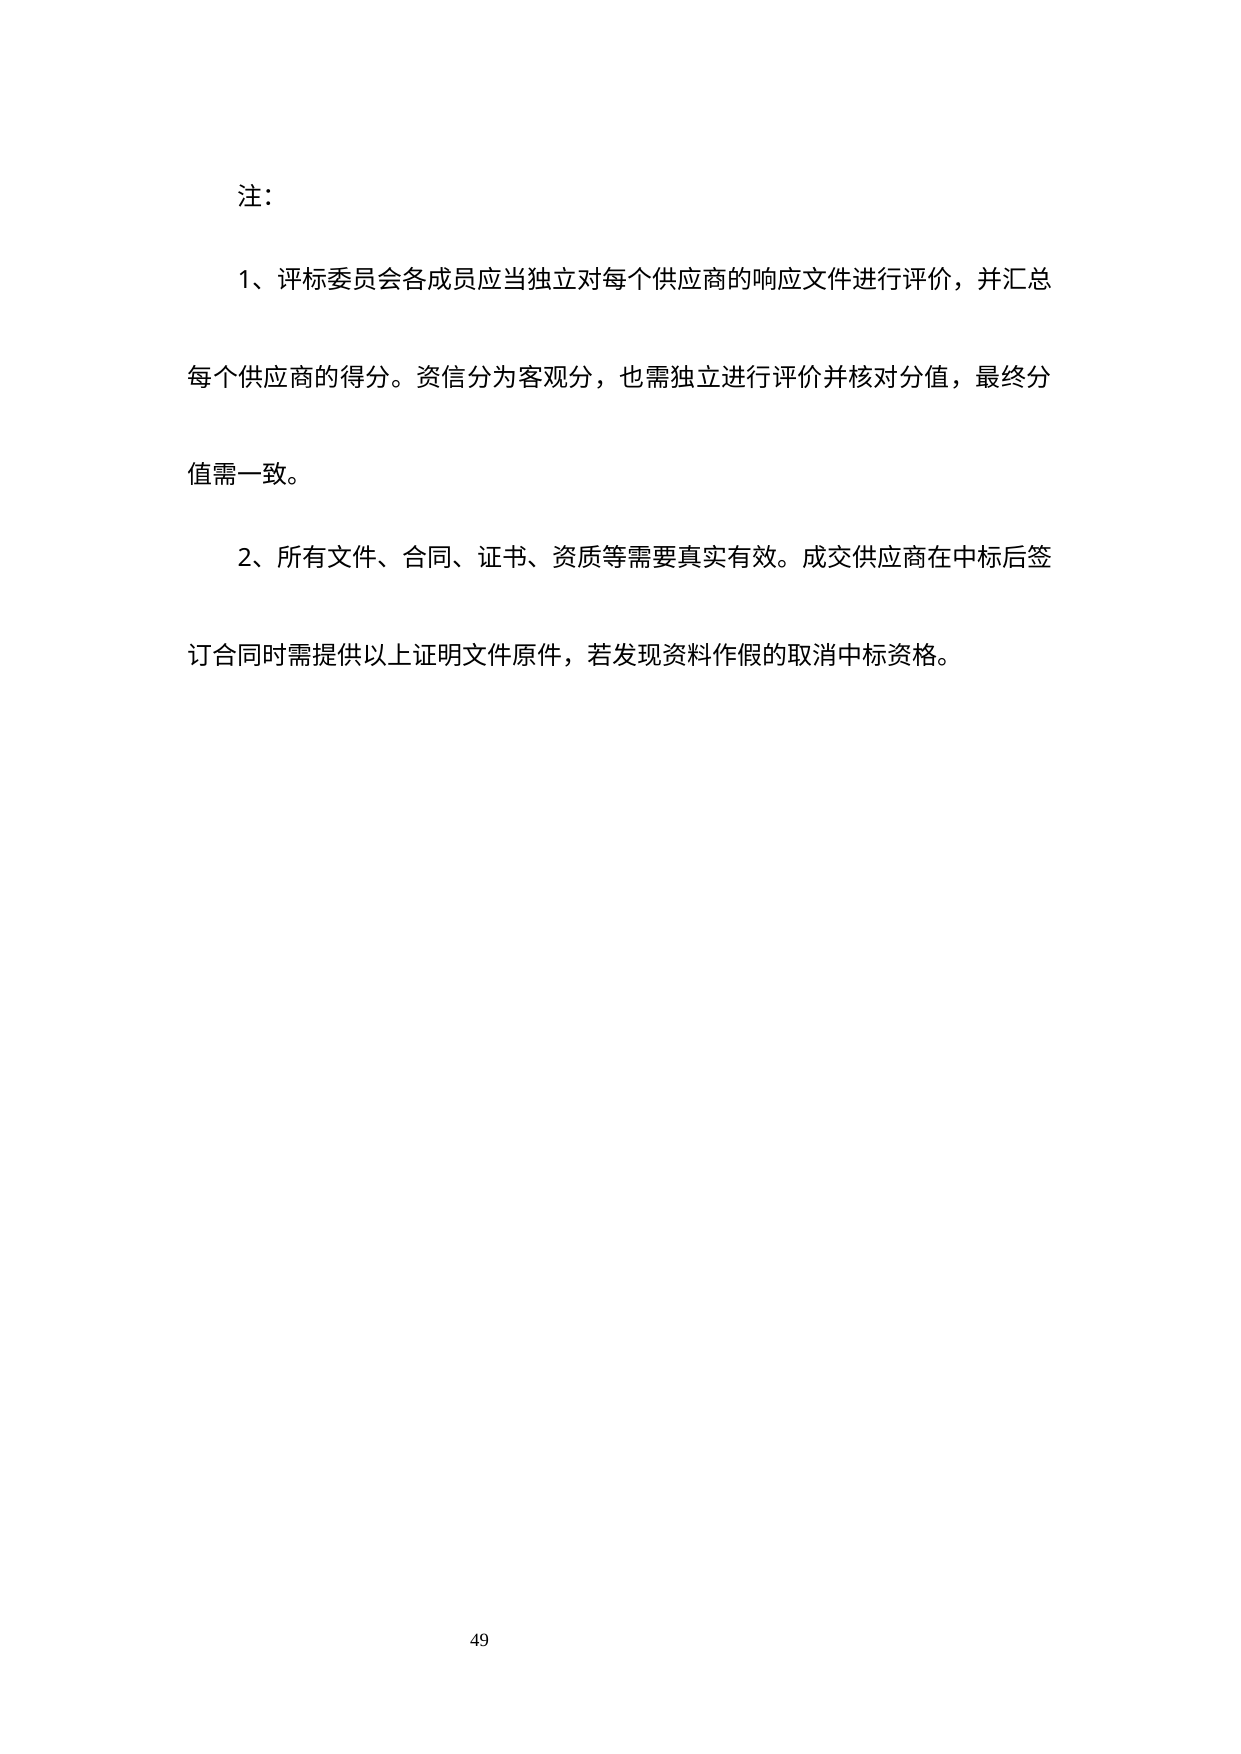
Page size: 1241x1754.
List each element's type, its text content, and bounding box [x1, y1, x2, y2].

text 1、评标委员会各成员应当独立对每个供应商的响应文件进行评价，并汇总每个供应商的得分。资信分为客观分，也需独立进行评价并核对分值，最终分值需一致。 [187, 245, 1053, 505]
text 2、所有文件、合同、证书、资质等需要真实有效。成交供应商在中标后签订合同时需提供以上证明文件原件，若发现资料作假的取消中标资格。 [187, 523, 1053, 686]
text 注： [187, 162, 1053, 227]
